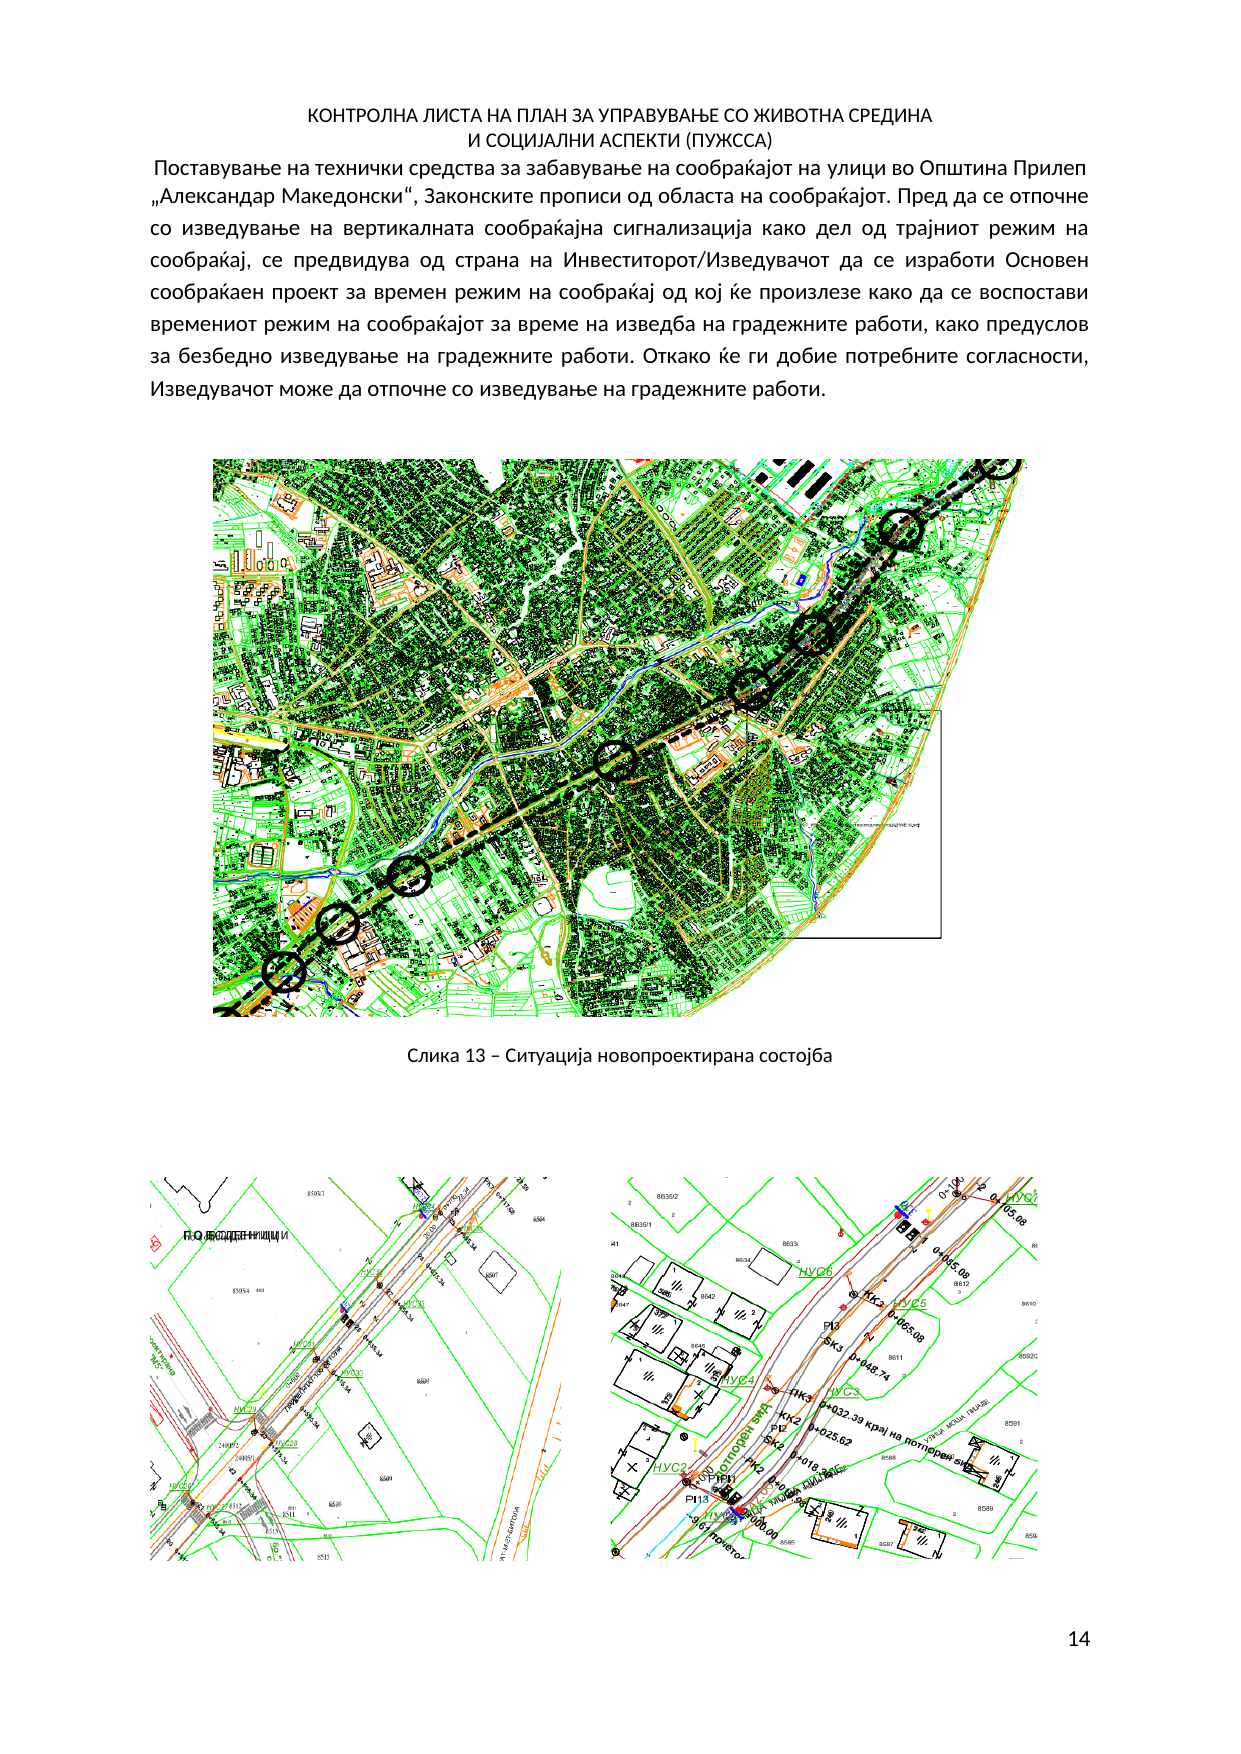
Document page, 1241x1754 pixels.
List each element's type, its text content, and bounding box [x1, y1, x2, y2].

text Слика 13 – Ситуација новопроектирана состојба [150, 1042, 1090, 1067]
picture [150, 1177, 561, 1561]
picture [610, 1177, 1038, 1559]
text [150, 181, 1090, 402]
picture [213, 459, 1028, 1017]
